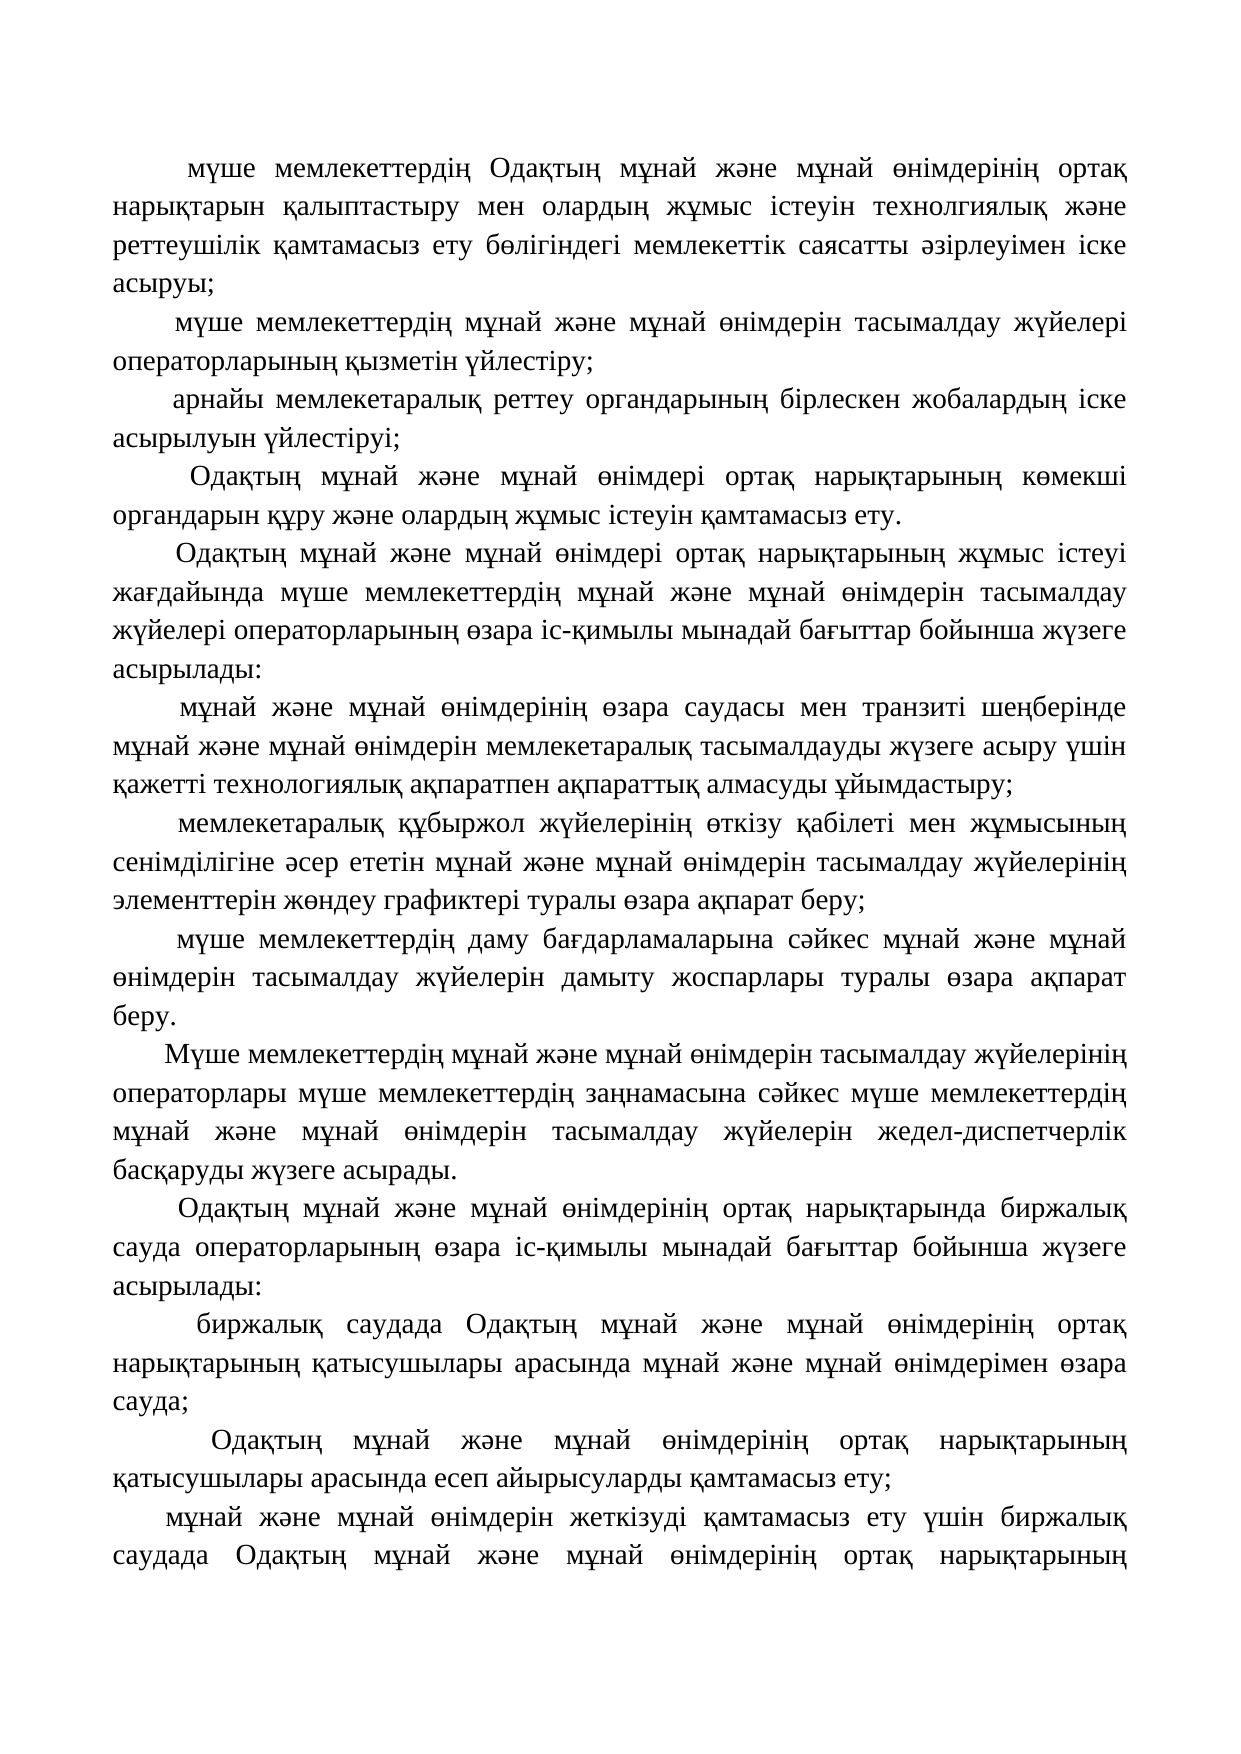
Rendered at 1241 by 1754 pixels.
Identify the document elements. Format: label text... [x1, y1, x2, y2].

text Одақтың мұнай және мұнай өнімдерінің ортақ нарықтарында биржалық сауда операторларының өзара іс-қимылы мынадай бағыттар бойынша жүзеге асырылады: [112, 1191, 1128, 1301]
text Мүше мемлекеттердің мұнай және мұнай өнімдерін тасымалдау жүйелерінің операторлары мүше мемлекеттердің заңнамасына сәйкес мүше мемлекеттердің мұнай және мұнай өнімдерін тасымалдау жүйелерін жедел-диспетчерлік басқаруды жүзеге асырады. [112, 1036, 1128, 1186]
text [112, 1499, 1128, 1571]
text Одақтың мұнай және мұнай өнімдерінің ортақ нарықтарының қатысушылары арасында есеп айырысуларды қамтамасыз ету; [112, 1422, 1128, 1494]
text мүше мемлекеттердің даму бағдарламаларына сәйкес мұнай және мұнай өнімдерін тасымалдау жүйелерін дамыту жоспарлары туралы өзара ақпарат беру. [112, 921, 1128, 1031]
text арнайы мемлекетаралық реттеу органдарының бірлескен жобалардың іске асырылуын үйлестіруі; [112, 381, 1128, 453]
text Одақтың мұнай және мұнай өнімдері ортақ нарықтарының көмекші органдарын құру және олардың жұмыс істеуін қамтамасыз ету. [112, 458, 1128, 530]
text мұнай және мұнай өнімдерінің өзара саудасы мен транзиті шеңберінде мұнай және мұнай өнімдерін мемлекетаралық тасымалдауды жүзеге асыру үшін қажетті технологиялық ақпаратпен ақпараттық алмасуды ұйымдастыру; [112, 689, 1128, 800]
text мемлекетаралық құбыржол жүйелерінің өткізу қабілеті мен жұмысының сенімділігіне әсер ететін мұнай және мұнай өнімдерін тасымалдау жүйелерінің элементтерін жөндеу графиктері туралы өзара ақпарат беру; [112, 805, 1128, 916]
text мүше мемлекеттердің Одақтың мұнай және мұнай өнімдерінің ортақ нарықтарын қалыптастыру мен олардың жұмыс істеуін технолгиялық және реттеушілік қамтамасыз ету бөлігіндегі мемлекеттік саясатты әзірлеуімен іске асыруы; [112, 150, 1128, 299]
text мүше мемлекеттердің мұнай және мұнай өнімдерін тасымалдау жүйелері операторларының қызметін үйлестіру; [112, 304, 1128, 376]
text биржалық саудада Одақтың мұнай және мұнай өнімдерінің ортақ нарықтарының қатысушылары арасында мұнай және мұнай өнімдерімен өзара сауда; [112, 1306, 1128, 1417]
text Одақтың мұнай және мұнай өнімдері ортақ нарықтарының жұмыс істеуі жағдайында мүше мемлекеттердің мұнай және мұнай өнімдерін тасымалдау жүйелері операторларының өзара іс-қимылы мынадай бағыттар бойынша жүзеге асырылады: [112, 535, 1128, 684]
